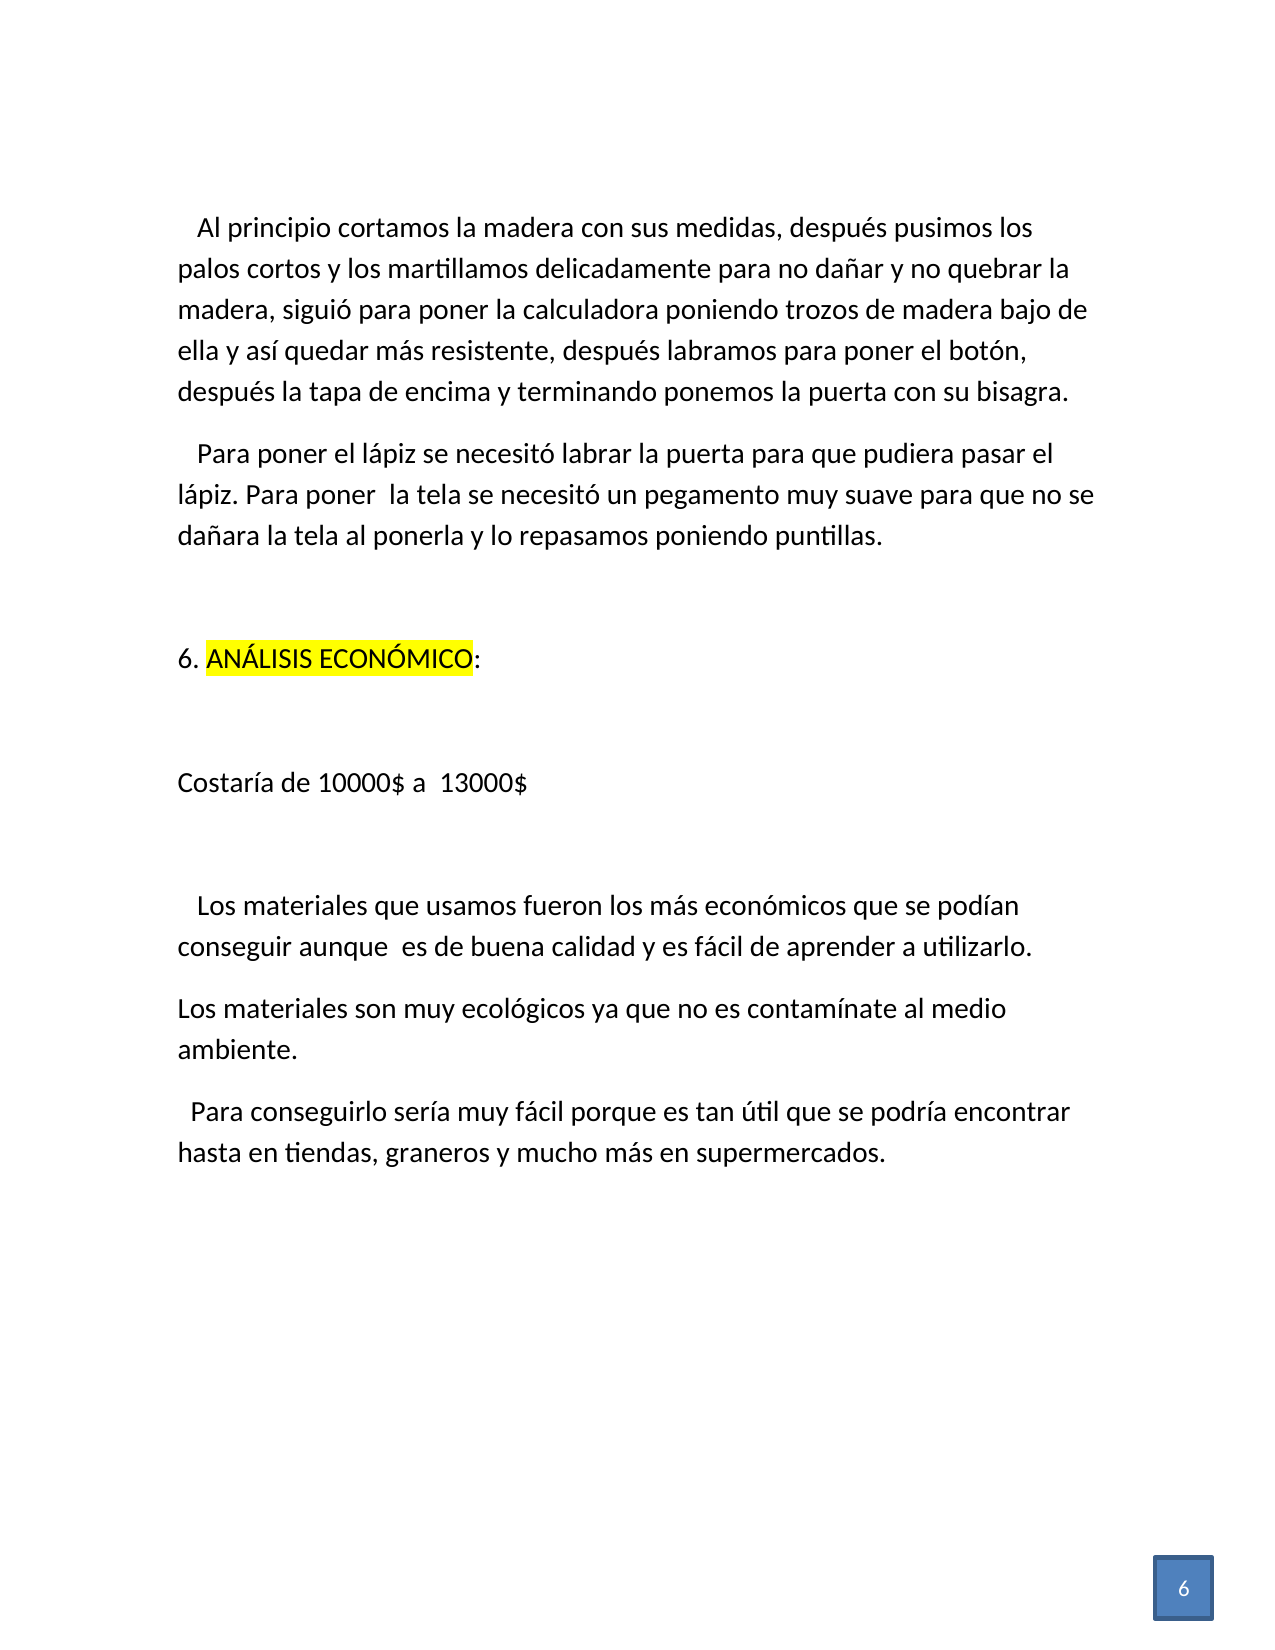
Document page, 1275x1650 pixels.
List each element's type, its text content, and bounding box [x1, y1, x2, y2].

text Los materiales son muy ecológicos ya que no es contamínate al medio ambiente. [177, 990, 1098, 1067]
text 6. ANÁLISIS ECONÓMICO: [473, 640, 1098, 676]
text Para poner el lápiz se necesitó labrar la puerta para que pudiera pasar el lápiz. Para poner la tela se necesitó un pegamento muy suave para que no se dañara la tela al ponerla y lo repasamos poniendo puntillas. [177, 435, 1098, 552]
text Los materiales que usamos fueron los más económicos que se podían conseguir aunque es de buena calidad y es fácil de aprender a utilizarlo. [177, 887, 1098, 964]
text Costaría de 10000$ a 13000$ [177, 764, 1098, 799]
text Al principio cortamos la madera con sus medidas, después pusimos los palos cortos y los martillamos delicadamente para no dañar y no quebrar la madera, siguió para poner la calculadora poniendo trozos de madera bajo de ella y así quedar más resistente, después labramos para poner el botón, después la tapa de encima y terminando ponemos la puerta con su bisagra. [177, 209, 1098, 409]
text Para conseguirlo sería muy fácil porque es tan útil que se podría encontrar hasta en tiendas, graneros y mucho más en supermercados. [177, 1093, 1098, 1169]
